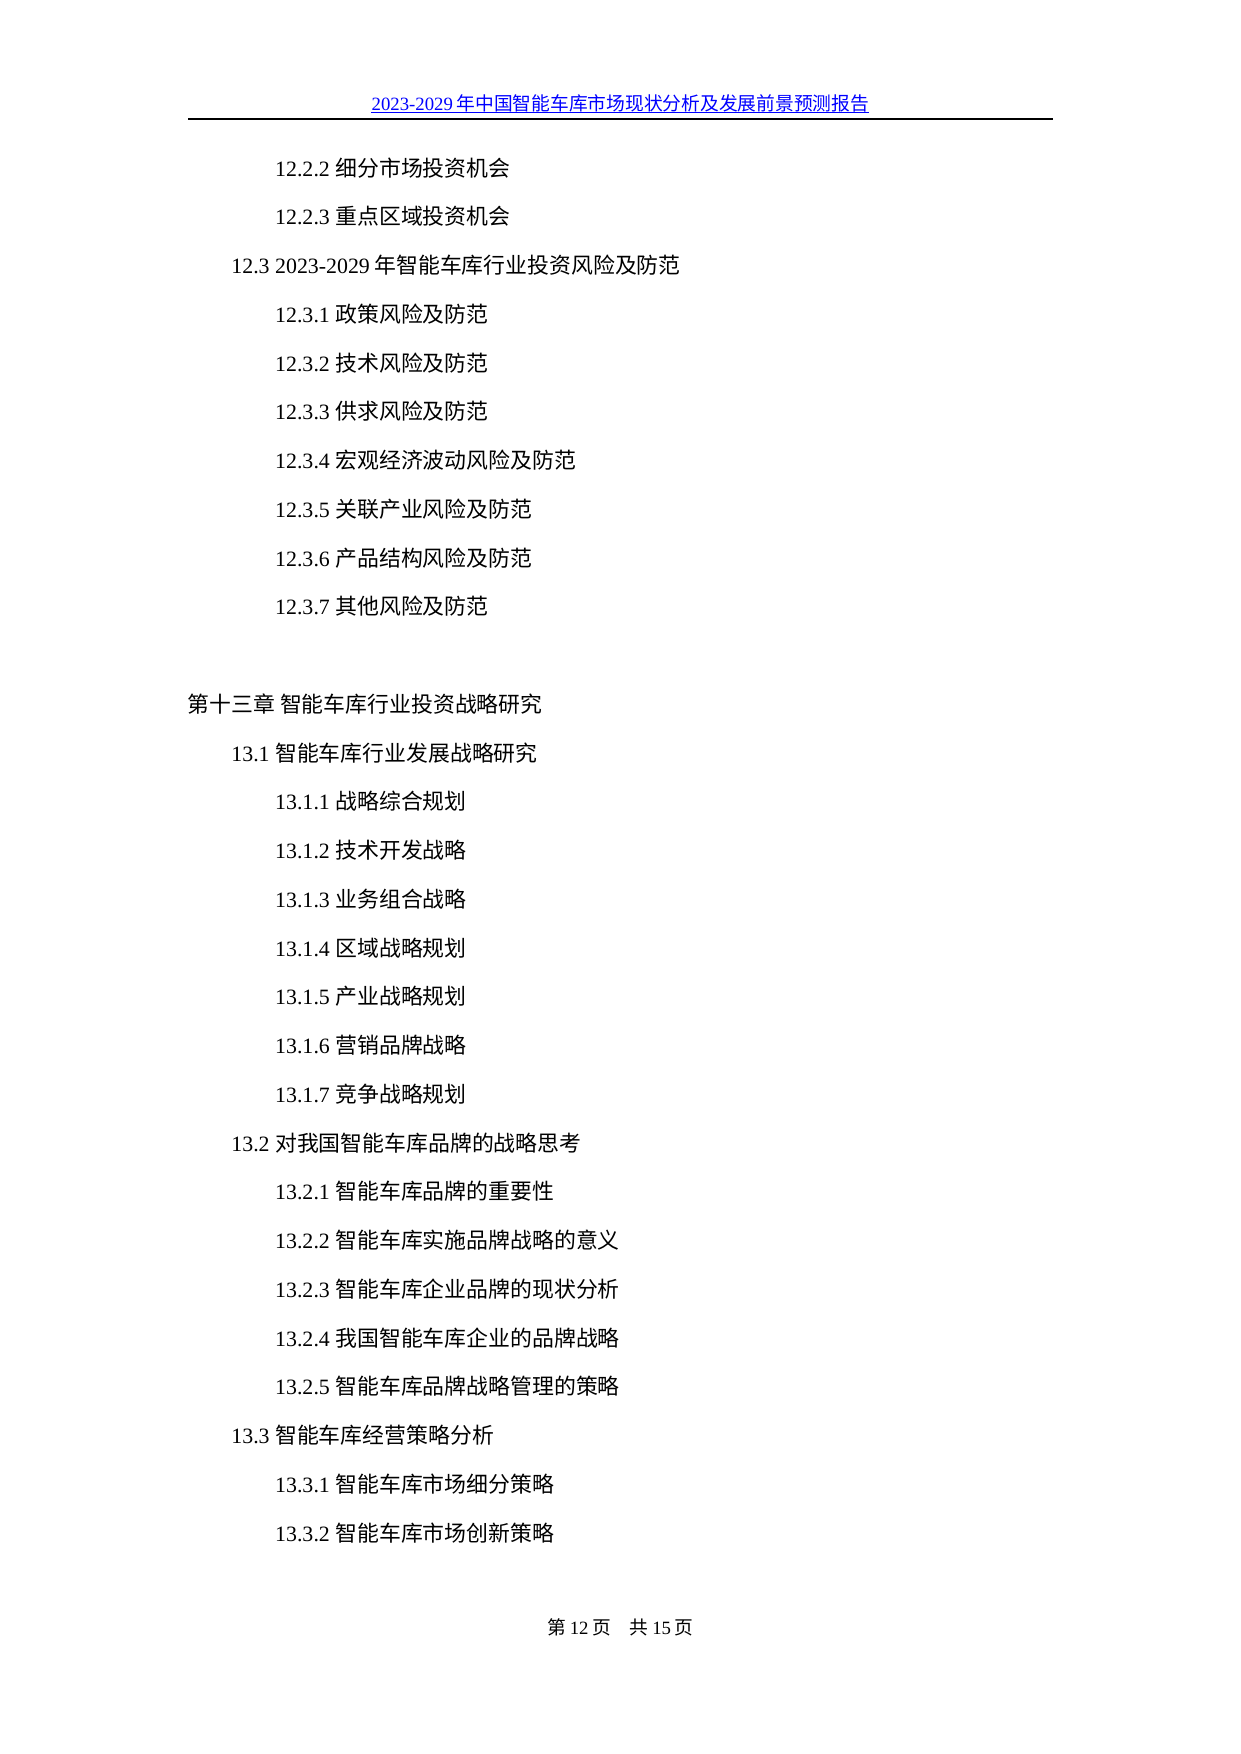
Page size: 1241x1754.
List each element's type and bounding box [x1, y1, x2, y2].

text [187, 150, 1053, 1548]
